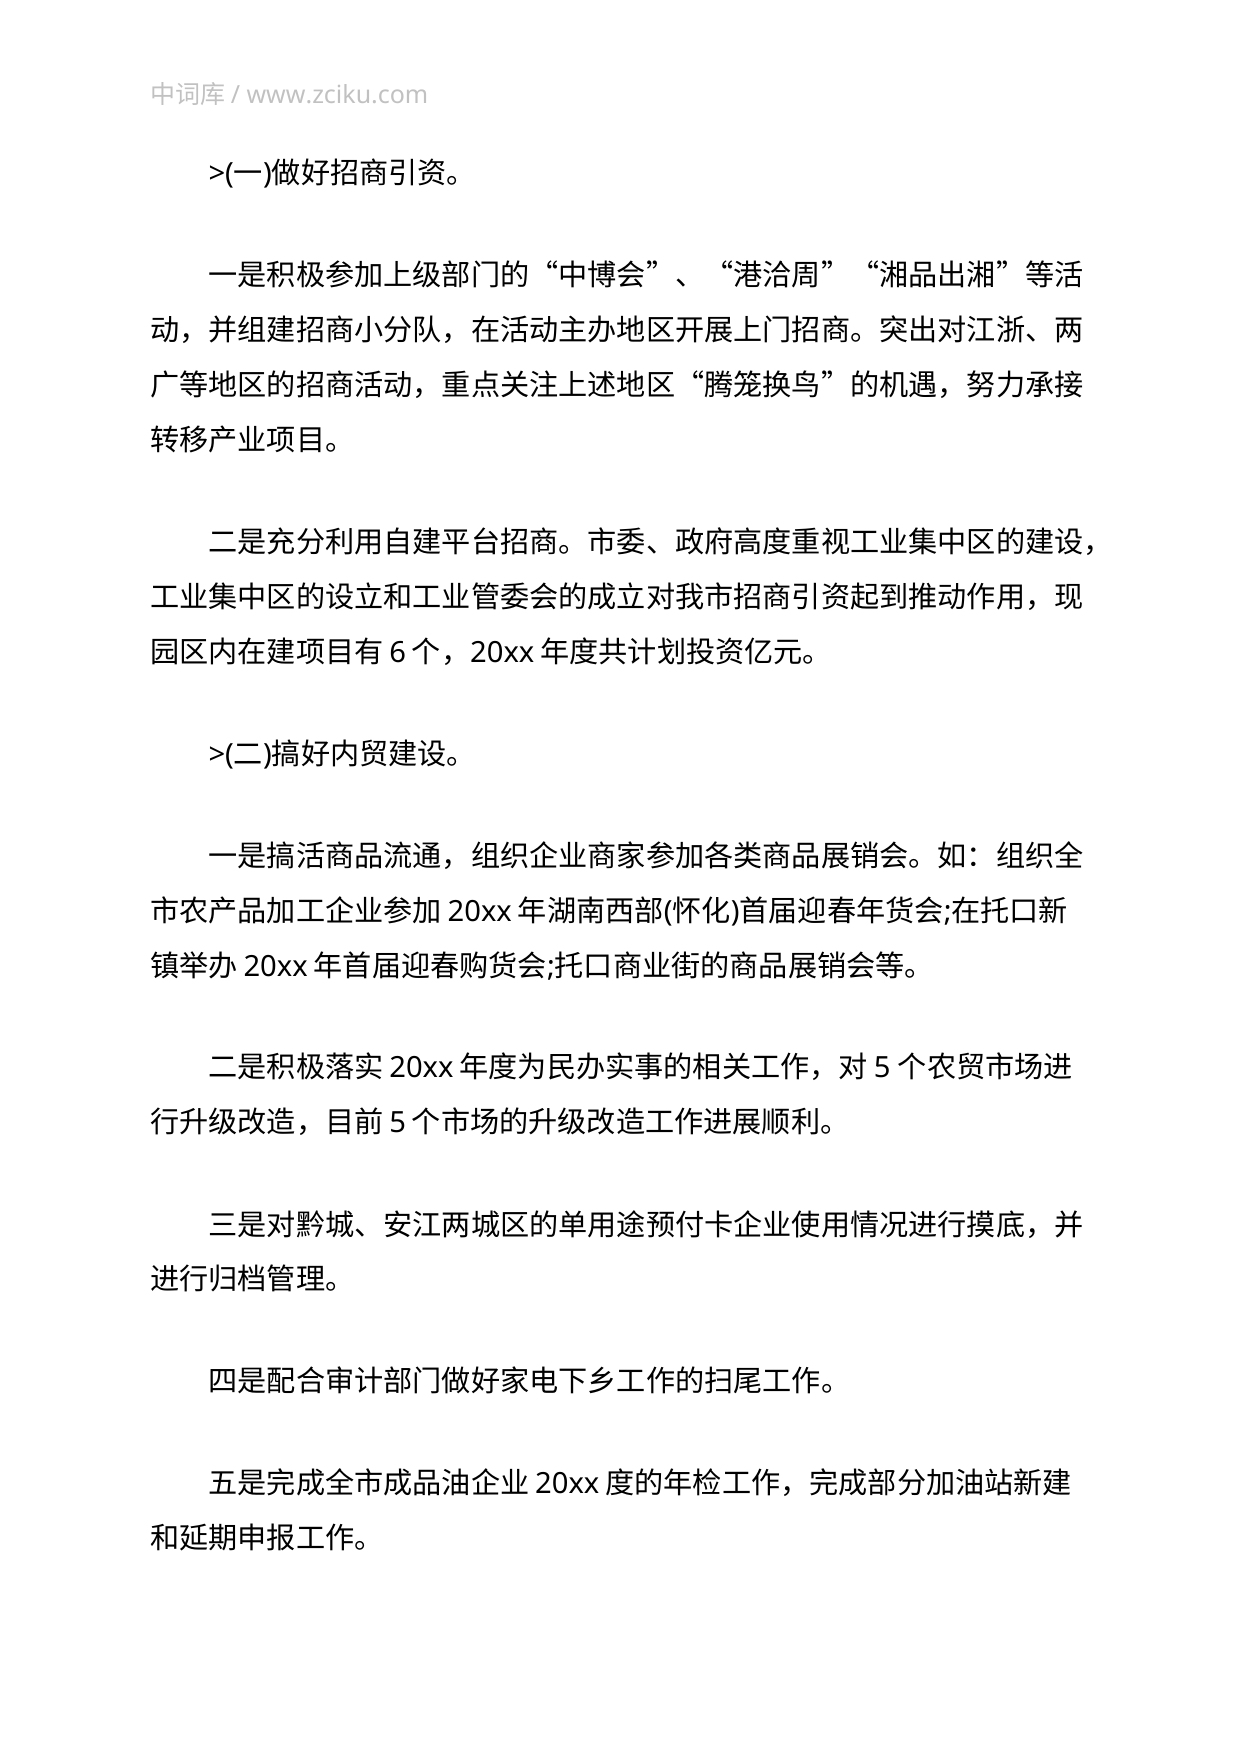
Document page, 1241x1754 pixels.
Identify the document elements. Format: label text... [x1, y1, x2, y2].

text 二是积极落实20xx年度为民办实事的相关工作，对5 个农贸市场进行升级改造，目前5个市场的升级改造工作进展顺利。 [150, 1044, 1090, 1141]
text 四是配合审计部门做好家电下乡工作的扫尾工作。 [150, 1358, 1090, 1400]
text 一是积极参加上级部门的“中博会”、“港洽周”“湘品出湘”等活动，并组建招商小分队，在活动主办地区开展上门招商。突出对江浙、两广等地区的招商活动，重点关注上述地区“腾笼换鸟”的机遇，努力承接转移产业项目。 [150, 252, 1090, 459]
text 三是对黔城、安江两城区的单用途预付卡企业使用情况进行摸底，并进行归档管理。 [150, 1201, 1090, 1298]
text 一是搞活商品流通，组织企业商家参加各类商品展销会。如：组织全市农产品加工企业参加20xx年湖南西部(怀化)首届迎春年货会;在托口新镇举办20xx年首届迎春购货会;托口商业街的商品展销会等。 [150, 832, 1090, 984]
text 五是完成全市成品油企业20xx度的年检工作，完成部分加油站新建和延期申报工作。 [150, 1459, 1090, 1557]
text >(一)做好招商引资。 [150, 150, 1090, 192]
text 二是充分利用自建平台招商。市委、政府高度重视工业集中区的建设，工业集中区的设立和工业管委会的成立对我市招商引资起到推动作用，现园区内在建项目有6个，20xx年度共计划投资亿元。 [150, 518, 1090, 671]
text >(二)搞好内贸建设。 [150, 730, 1090, 773]
